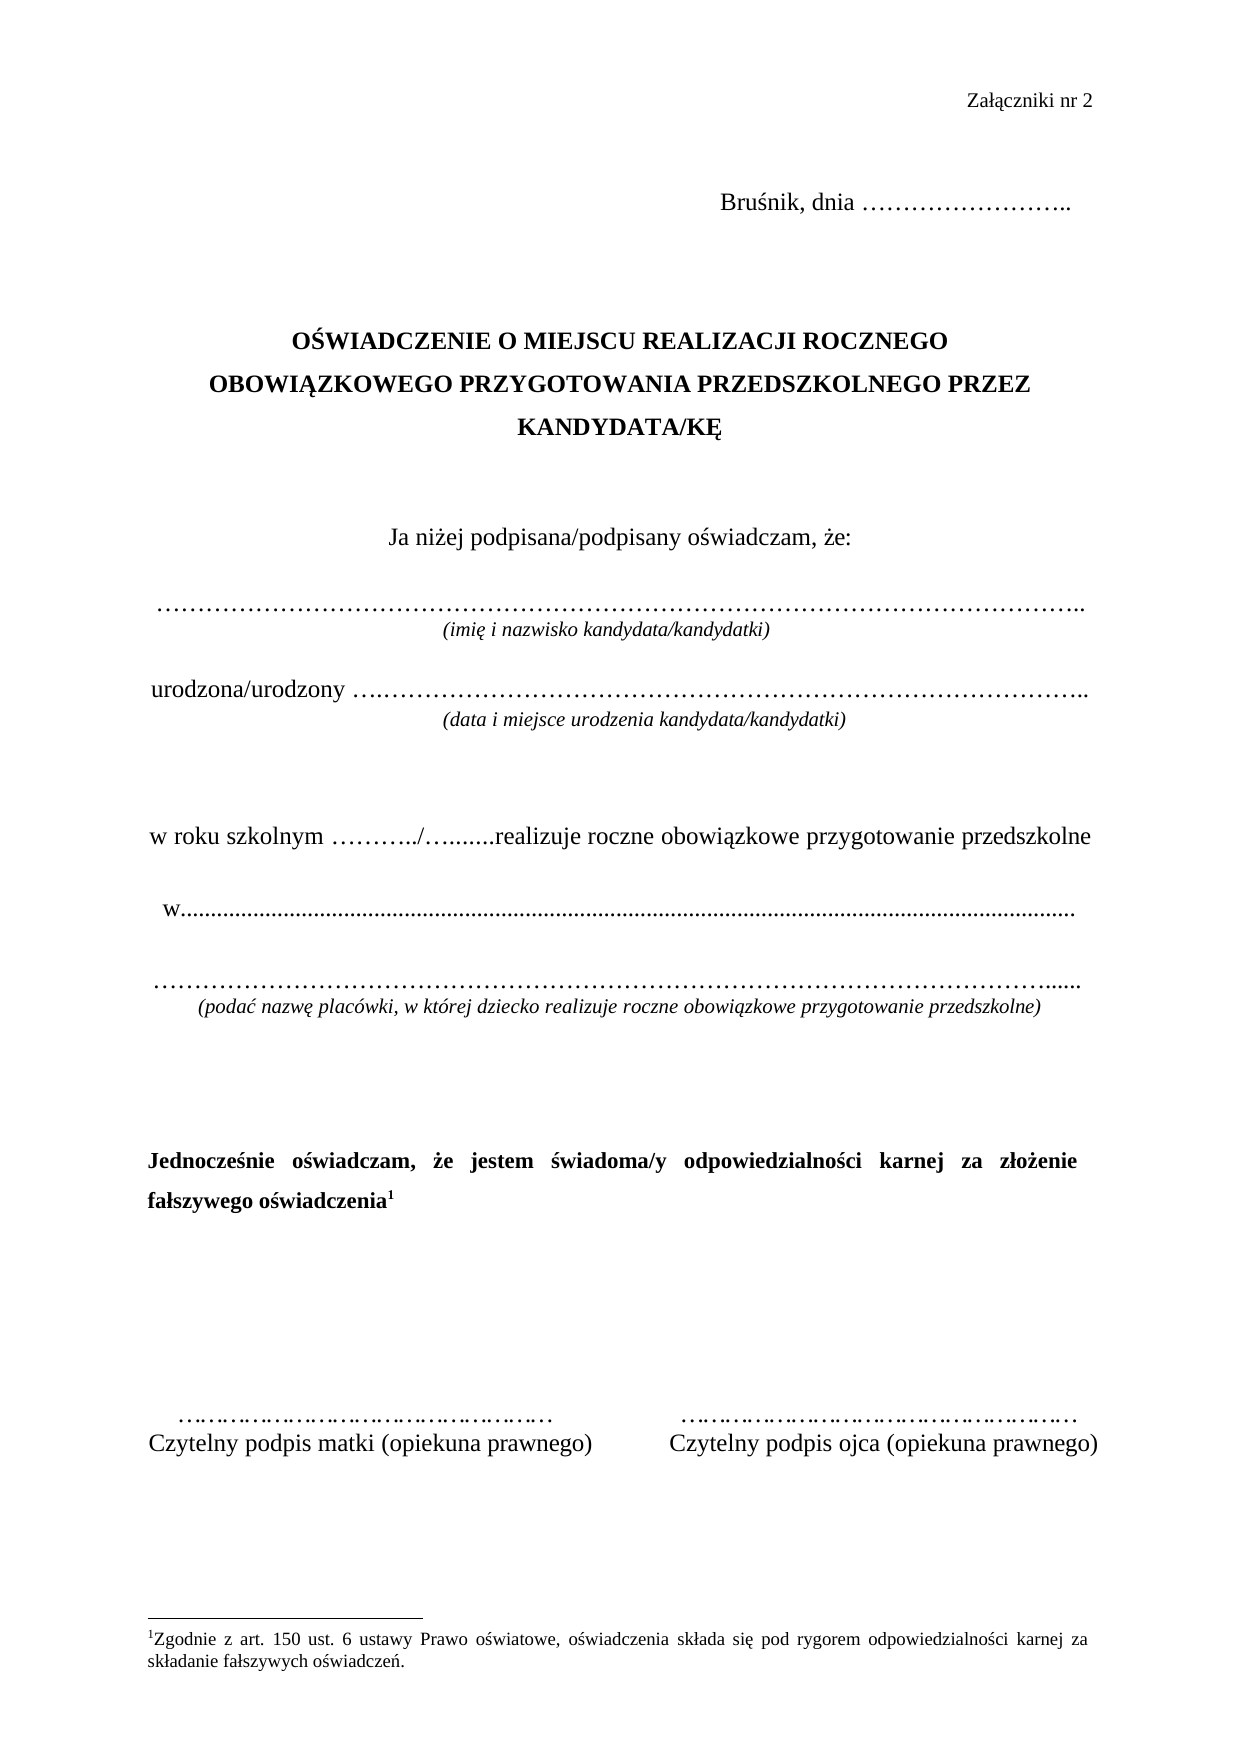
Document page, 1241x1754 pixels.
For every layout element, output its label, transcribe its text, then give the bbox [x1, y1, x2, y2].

text urodzona/urodzony ….………………………………………………………………………….. [106, 674, 1133, 702]
text 1Zgodnie z art. 150 ust. 6 ustawy Prawo oświatowe, oświadczenia składa się pod rygorem odpowiedzialności karnej za składanie fałszywych oświadczeń. [147, 1627, 1148, 1671]
text (podać nazwę placówki, w której dziecko realizuje roczne obowiązkowe przygotowanie przedszkolne) [166, 994, 1073, 1018]
text (imię i nazwisko kandydata/kandydatki) [443, 617, 1148, 641]
text Jednocześnie oświadczam, że jestem świadoma/y odpowiedzialności karnej za złożenie fałszywego oświadczenia1 [147, 1148, 1148, 1214]
text OŚWIADCZENIE O MIEJSCU REALIZACJI ROCZNEGO OBOWIĄZKOWEGO PRZYGOTOWANIA PRZEDSZKOLNEGO PRZEZ KANDYDATA/KĘ [166, 326, 1074, 441]
text Czytelny podpis matki (opiekuna prawnego) Czytelny podpis ojca (opiekuna prawnego) [106, 1428, 1140, 1457]
text ………………………………………………………………………………………………...... [106, 965, 1127, 993]
text (data i miejsce urodzenia kandydata/kandydatki) [443, 707, 1148, 731]
text Ja niżej podpisana/podpisany oświadczam, że: [106, 522, 1134, 550]
text w.................................................................................................................................................... [106, 893, 1131, 922]
text ………………………………………………………………………………………………….. [106, 588, 1134, 617]
text …………………………………………… ……………………………………………… [179, 1399, 1148, 1428]
text w roku szkolnym ………../… realizuje roczne obowiązkowe przygotowanie przedszkolne [106, 821, 1134, 850]
text Bruśnik, dnia …………………….. [720, 187, 1148, 216]
